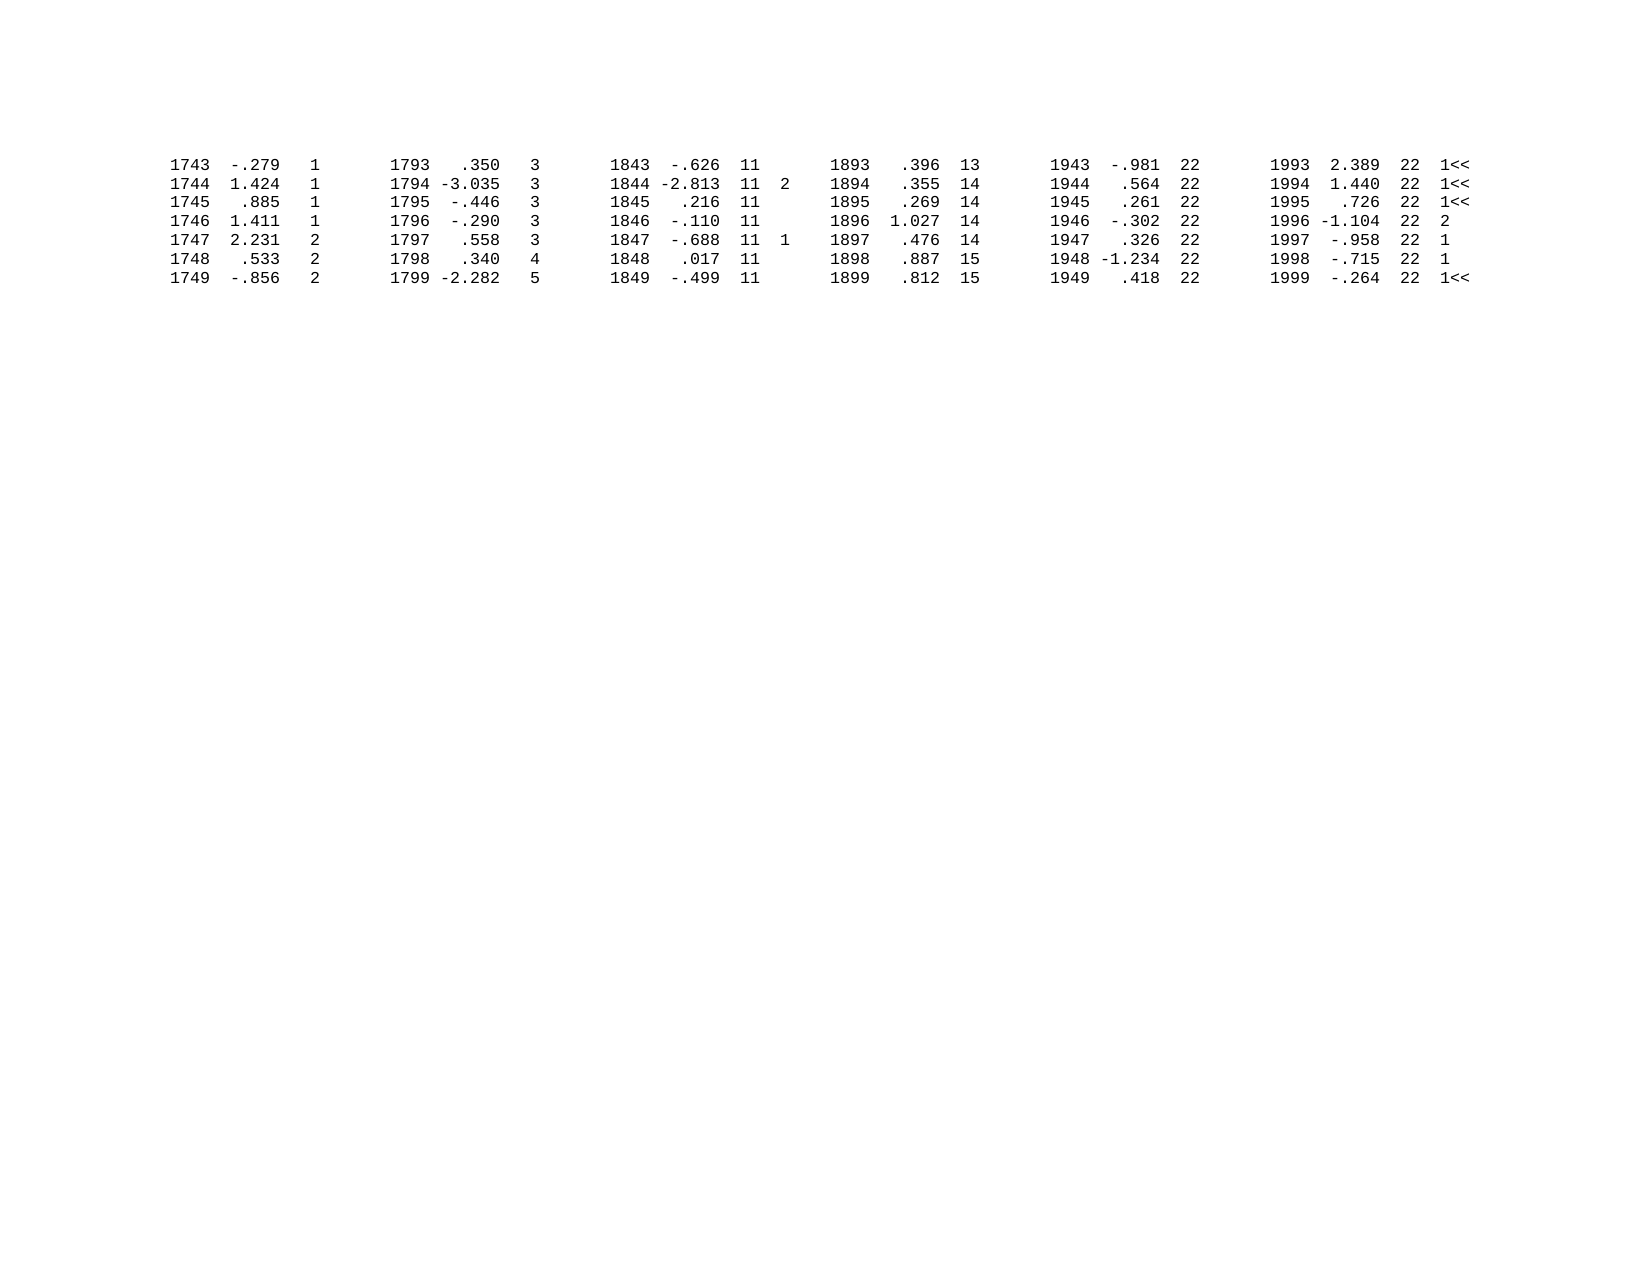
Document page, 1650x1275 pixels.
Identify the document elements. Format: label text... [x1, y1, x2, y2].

text 1746 1.411 1 1796 -.290 3 1846 -.110 11 1896 1.027 14 1946 -.302 22 1996 -1.104 22 2 [150, 213, 1500, 232]
text 1743 -.279 1 1793 .350 3 1843 -.626 11 1893 .396 13 1943 -.981 22 1993 2.389 22 1<< [150, 156, 1500, 175]
text 1747 2.231 2 1797 .558 3 1847 -.688 11 1 1897 .476 14 1947 .326 22 1997 -.958 22 1 [150, 232, 1500, 251]
text 1745 .885 1 1795 -.446 3 1845 .216 11 1895 .269 14 1945 .261 22 1995 .726 22 1<< [150, 194, 1500, 213]
text 1749 -.856 2 1799 -2.282 5 1849 -.499 11 1899 .812 15 1949 .418 22 1999 -.264 22 1<< [150, 269, 1500, 288]
text 1748 .533 2 1798 .340 4 1848 .017 11 1898 .887 15 1948 -1.234 22 1998 -.715 22 1 [150, 251, 1500, 269]
text 1744 1.424 1 1794 -3.035 3 1844 -2.813 11 2 1894 .355 14 1944 .564 22 1994 1.440 22 1<< [150, 175, 1500, 194]
